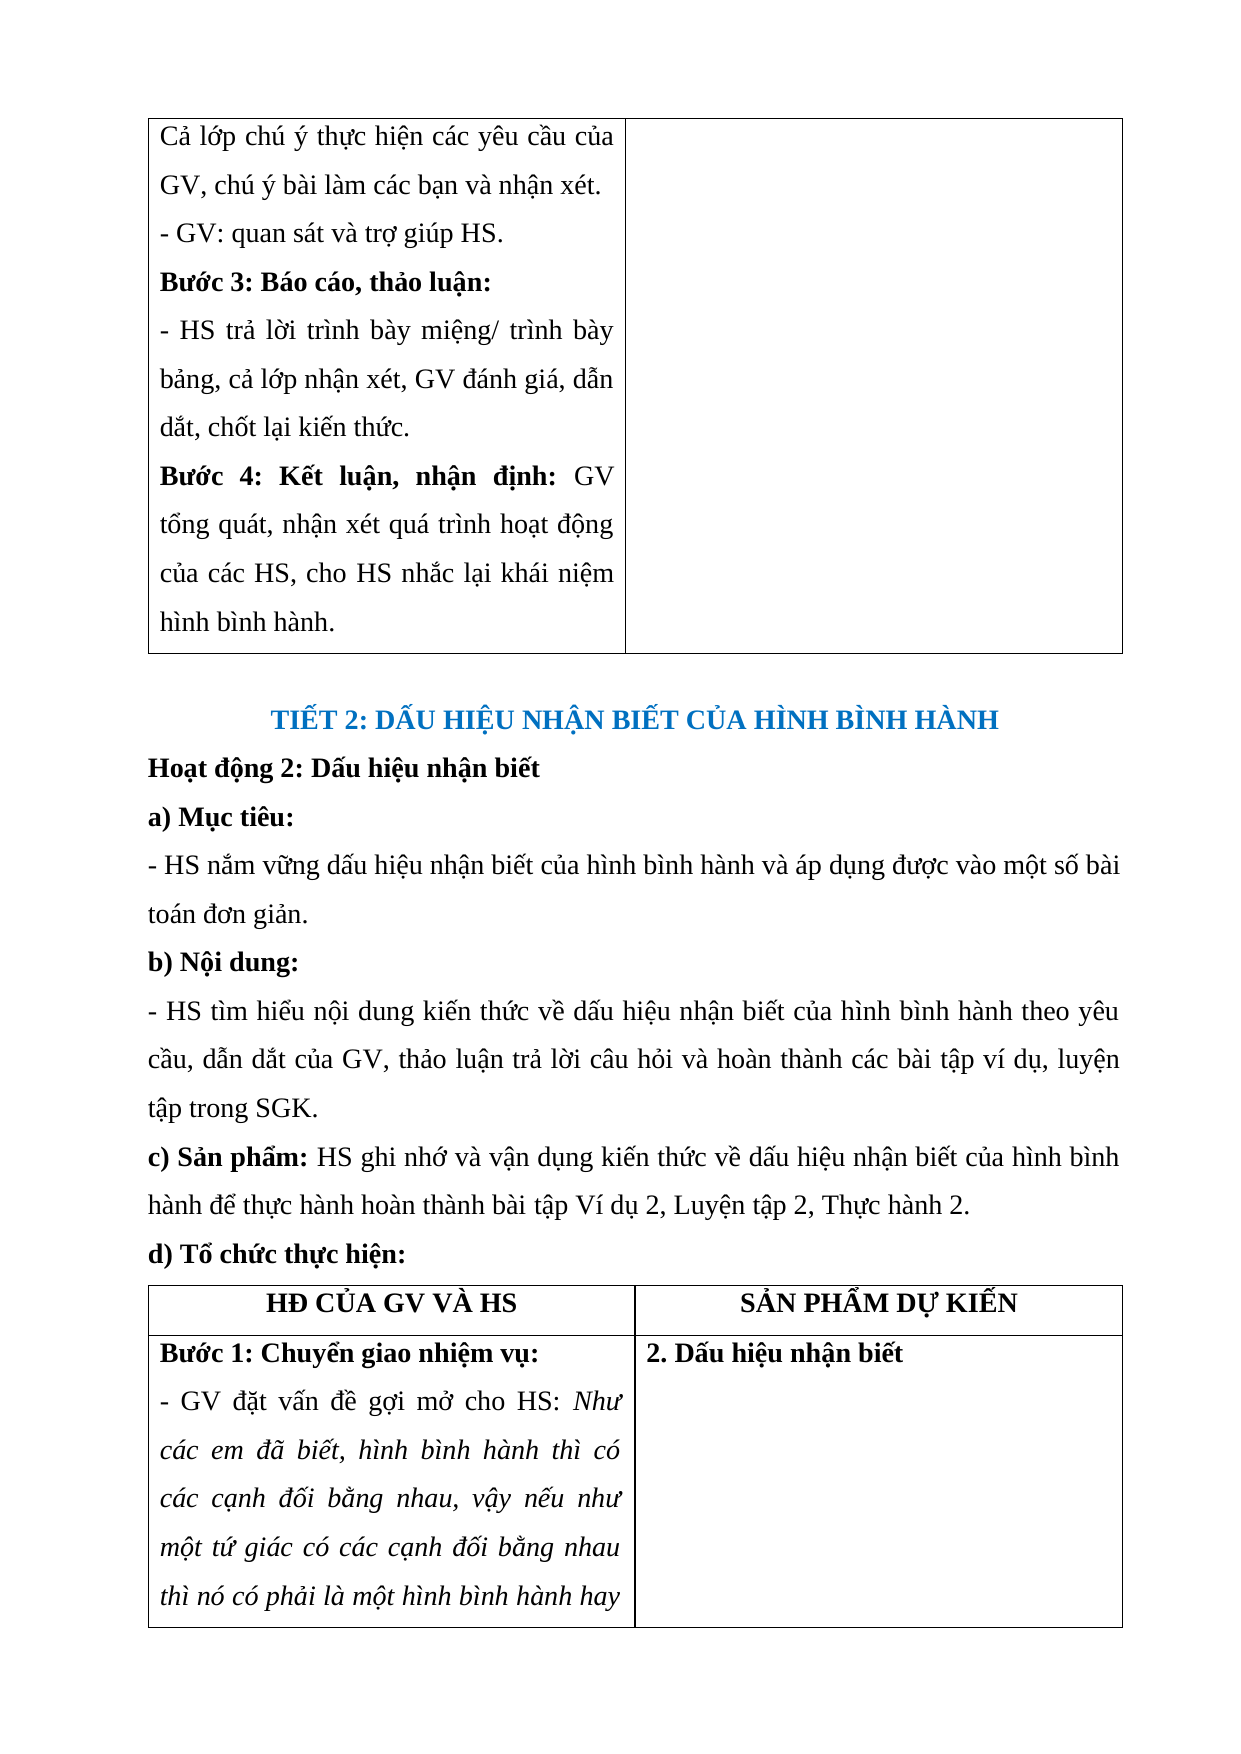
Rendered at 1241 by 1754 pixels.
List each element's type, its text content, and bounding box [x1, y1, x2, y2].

text c) Sản phẩm: HS ghi nhớ và vận dụng kiến thức về dấu hiệu nhận biết của hình bình hành để thực hành hoàn thành bài tập Ví dụ 2, Luyện tập 2, Thực hành 2. [148, 1139, 1122, 1221]
table_header SẢN PHẨM DỰ KIẾN [636, 1286, 1122, 1335]
text d) Tổ chức thực hiện: [148, 1237, 1122, 1269]
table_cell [149, 119, 625, 653]
text Hoạt động 2: Dấu hiệu nhận biết [148, 751, 1122, 784]
table_header HĐ CỦA GV VÀ HS [149, 1286, 634, 1335]
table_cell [636, 1336, 1122, 1627]
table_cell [626, 119, 1122, 653]
text - HS nắm vững dấu hiệu nhận biết của hình bình hành và áp dụng được vào một số bài toán đơn giản. [148, 848, 1122, 929]
text b) Nội dung: [148, 945, 1122, 978]
text a) Mục tiêu: [148, 800, 1122, 832]
text TIẾT 2: DẤU HIỆU NHẬN BIẾT CỦA HÌNH BÌNH HÀNH [148, 703, 1122, 735]
text - HS tìm hiểu nội dung kiến thức về dấu hiệu nhận biết của hình bình hành theo yêu cầu, dẫn dắt của GV, thảo luận trả lời câu hỏi và hoàn thành các bài tập ví dụ, luyện tập trong SGK. [148, 994, 1122, 1123]
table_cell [149, 1336, 634, 1627]
